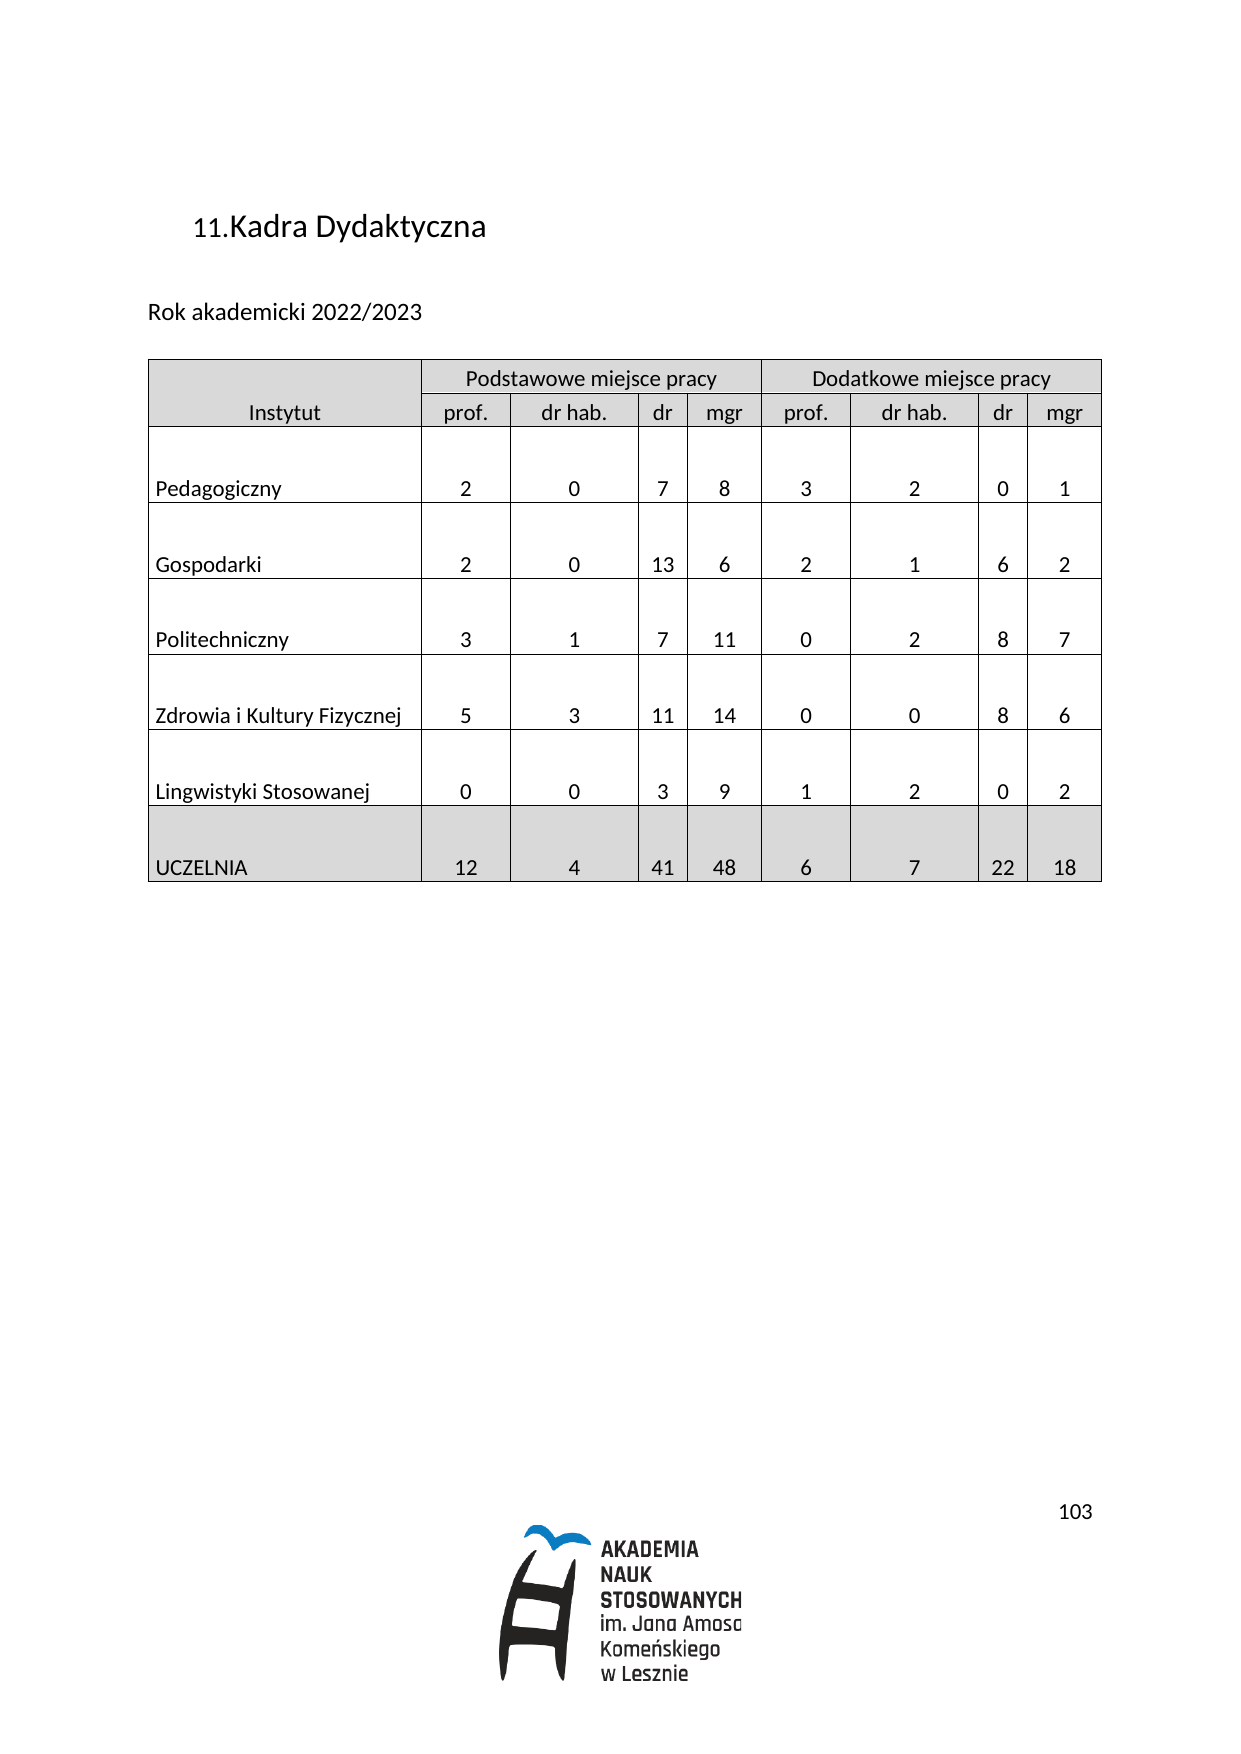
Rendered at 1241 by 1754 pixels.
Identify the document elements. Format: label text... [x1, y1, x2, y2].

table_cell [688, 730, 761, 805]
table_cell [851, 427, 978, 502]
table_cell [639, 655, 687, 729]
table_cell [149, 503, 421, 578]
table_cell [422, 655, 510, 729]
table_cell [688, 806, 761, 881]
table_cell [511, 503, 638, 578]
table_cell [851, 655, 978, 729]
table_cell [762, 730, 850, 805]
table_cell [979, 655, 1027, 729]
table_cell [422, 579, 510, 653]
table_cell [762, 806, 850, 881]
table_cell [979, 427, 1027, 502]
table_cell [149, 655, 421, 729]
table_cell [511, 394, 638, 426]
subtitle Kadra Dydaktyczna [192, 206, 1093, 246]
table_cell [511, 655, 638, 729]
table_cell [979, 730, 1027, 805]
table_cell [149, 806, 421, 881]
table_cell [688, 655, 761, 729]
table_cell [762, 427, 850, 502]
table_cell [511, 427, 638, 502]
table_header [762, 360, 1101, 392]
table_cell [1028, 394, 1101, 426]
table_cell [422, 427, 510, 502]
picture [499, 1525, 742, 1681]
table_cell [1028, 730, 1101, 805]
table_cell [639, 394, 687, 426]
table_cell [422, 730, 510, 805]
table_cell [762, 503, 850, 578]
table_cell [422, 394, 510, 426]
text Rok akademicki 2022/2023 [148, 296, 1093, 327]
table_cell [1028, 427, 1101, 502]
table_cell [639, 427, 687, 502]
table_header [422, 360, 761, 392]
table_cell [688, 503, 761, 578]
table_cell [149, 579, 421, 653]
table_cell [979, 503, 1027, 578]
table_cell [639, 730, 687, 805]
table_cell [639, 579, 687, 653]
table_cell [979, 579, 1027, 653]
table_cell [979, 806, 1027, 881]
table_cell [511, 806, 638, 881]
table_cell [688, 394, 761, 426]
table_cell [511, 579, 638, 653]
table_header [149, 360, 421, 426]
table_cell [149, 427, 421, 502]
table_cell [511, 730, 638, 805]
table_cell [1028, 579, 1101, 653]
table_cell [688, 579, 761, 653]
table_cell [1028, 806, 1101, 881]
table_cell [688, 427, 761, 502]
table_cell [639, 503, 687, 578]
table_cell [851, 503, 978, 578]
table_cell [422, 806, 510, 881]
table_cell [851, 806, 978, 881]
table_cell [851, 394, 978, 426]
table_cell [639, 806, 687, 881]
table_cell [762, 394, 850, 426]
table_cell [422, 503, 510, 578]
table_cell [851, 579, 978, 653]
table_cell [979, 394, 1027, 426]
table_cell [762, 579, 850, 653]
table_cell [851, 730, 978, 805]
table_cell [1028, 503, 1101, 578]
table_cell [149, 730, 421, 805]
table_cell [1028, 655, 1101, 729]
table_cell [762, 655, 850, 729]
